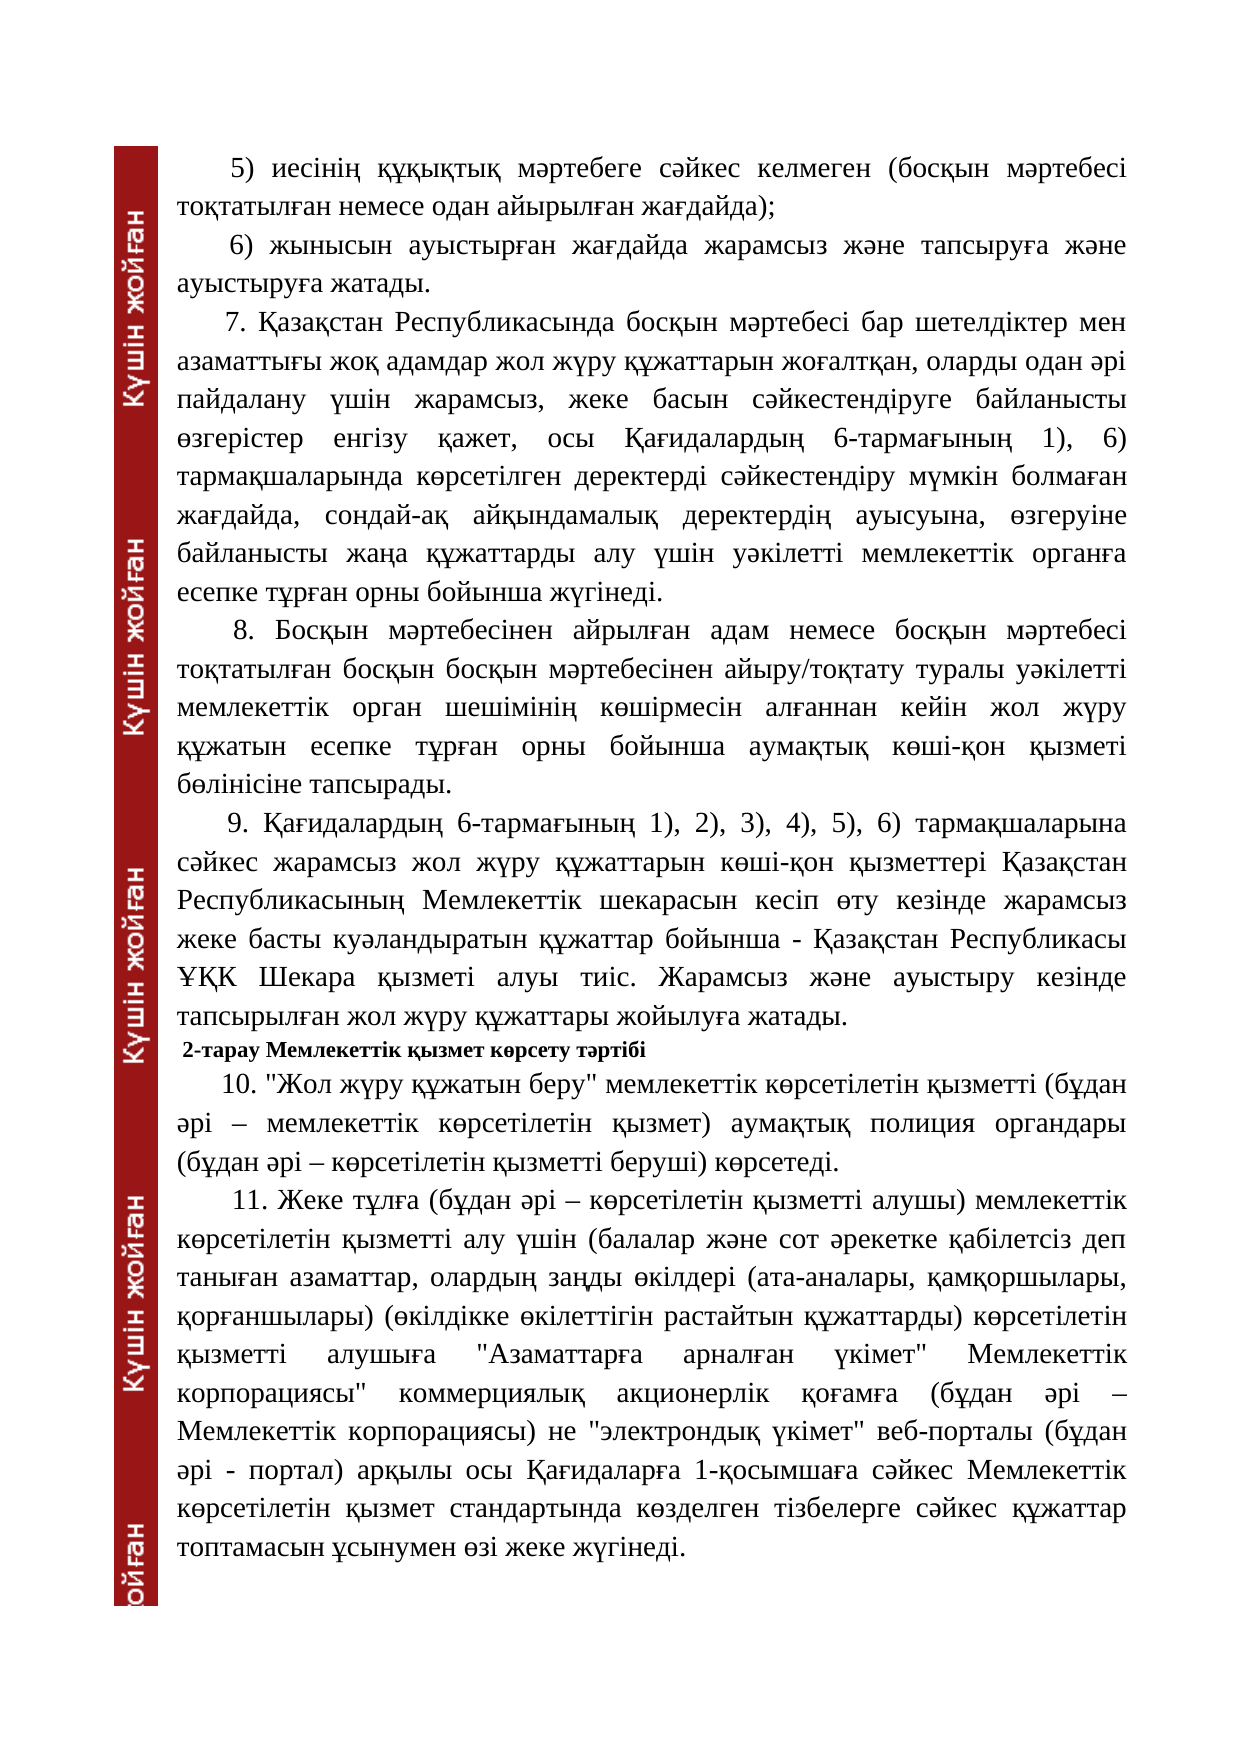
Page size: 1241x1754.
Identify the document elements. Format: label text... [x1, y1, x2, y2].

picture [114, 146, 158, 150]
text 8. Босқын мәртебесінен айрылған адам немесе босқын мәртебесі тоқтатылған босқын босқын мәртебесінен айыру/тоқтату туралы уәкілетті мемлекеттік орган шешімінің көшірмесін алғаннан кейін жол жүру құжатын есепке тұрған орны бойынша аумақтық көші-қон қызметі бөлінісіне тапсырады. [112, 612, 1128, 800]
text 9. Қағидалардың 6-тармағының 1), 2), 3), 4), 5), 6) тармақшаларына сәйкес жарамсыз жол жүру құжаттарын көші-қон қызметтері Қазақстан Республикасының Мемлекеттік шекарасын кесіп өту кезінде жарамсыз жеке басты куәландыратын құжаттар бойынша - Қазақстан Республикасы ҰҚК Шекара қызметі алуы тиіс. Жарамсыз және ауыстыру кезінде тапсырылған жол жүру құжаттары жойылуға жатады. [112, 805, 1128, 1031]
text 10. "Жол жүру құжатын беру" мемлекеттік көрсетілетін қызметті (бұдан әрі – мемлекеттік көрсетілетін қызмет) аумақтық полиция органдары (бұдан әрі – көрсетілетін қызметті беруші) көрсетеді. [112, 1067, 1128, 1177]
text 6) жынысын ауыстырған жағдайда жарамсыз және тапсыруға және ауыстыруға жатады. [112, 227, 1128, 299]
text 5) иесінің құқықтық мәртебеге сәйкес келмеген (босқын мәртебесі тоқтатылған немесе одан айырылған жағдайда); [112, 150, 1128, 222]
picture [114, 222, 158, 227]
picture [114, 1563, 158, 1606]
text 7. Қазақстан Республикасында босқын мәртебесі бар шетелдіктер мен азаматтығы жоқ адамдар жол жүру құжаттарын жоғалтқан, оларды одан әрі пайдалану үшін жарамсыз, жеке басын сәйкестендіруге байланысты өзгерістер енгізу қажет, осы Қағидалардың 6-тармағының 1), 6) тармақшаларында көрсетілген деректерді сәйкестендіру мүмкін болмаған жағдайда, сондай-ақ айқындамалық деректердің ауысуына, өзгеруіне байланысты жаңа құжаттарды алу үшін уәкілетті мемлекеттік органға есепке тұрған орны бойынша жүгінеді. [112, 304, 1128, 607]
picture [114, 800, 158, 805]
picture [114, 1177, 158, 1182]
picture [114, 1031, 158, 1036]
text 2-тарау Мемлекеттік қызмет көрсету тәртібі [112, 1036, 1128, 1063]
text 11. Жеке тұлға (бұдан әрі – көрсетілетін қызметті алушы) мемлекеттік көрсетілетін қызметті алу үшін (балалар және сот әрекетке қабілетсіз деп таныған азаматтар, олардың заңды өкілдері (ата-аналары, қамқоршылары, қорғаншылары) (өкілдікке өкілеттігін растайтын құжаттарды) көрсетілетін қызметті алушыға "Азаматтарға арналған үкімет" Мемлекеттік корпорациясы" коммерциялық акционерлік қоғамға (бұдан әрі – Мемлекеттік корпорациясы) не "электрондық үкімет" веб-порталы (бұдан әрі - портал) арқылы осы Қағидаларға 1-қосымшаға сәйкес Мемлекеттік көрсетілетін қызмет стандартында көзделген тізбелерге сәйкес құжаттар топтамасын ұсынумен өзі жеке жүгінеді. [112, 1182, 1128, 1563]
picture [114, 1063, 158, 1067]
picture [114, 299, 158, 304]
picture [114, 607, 158, 612]
